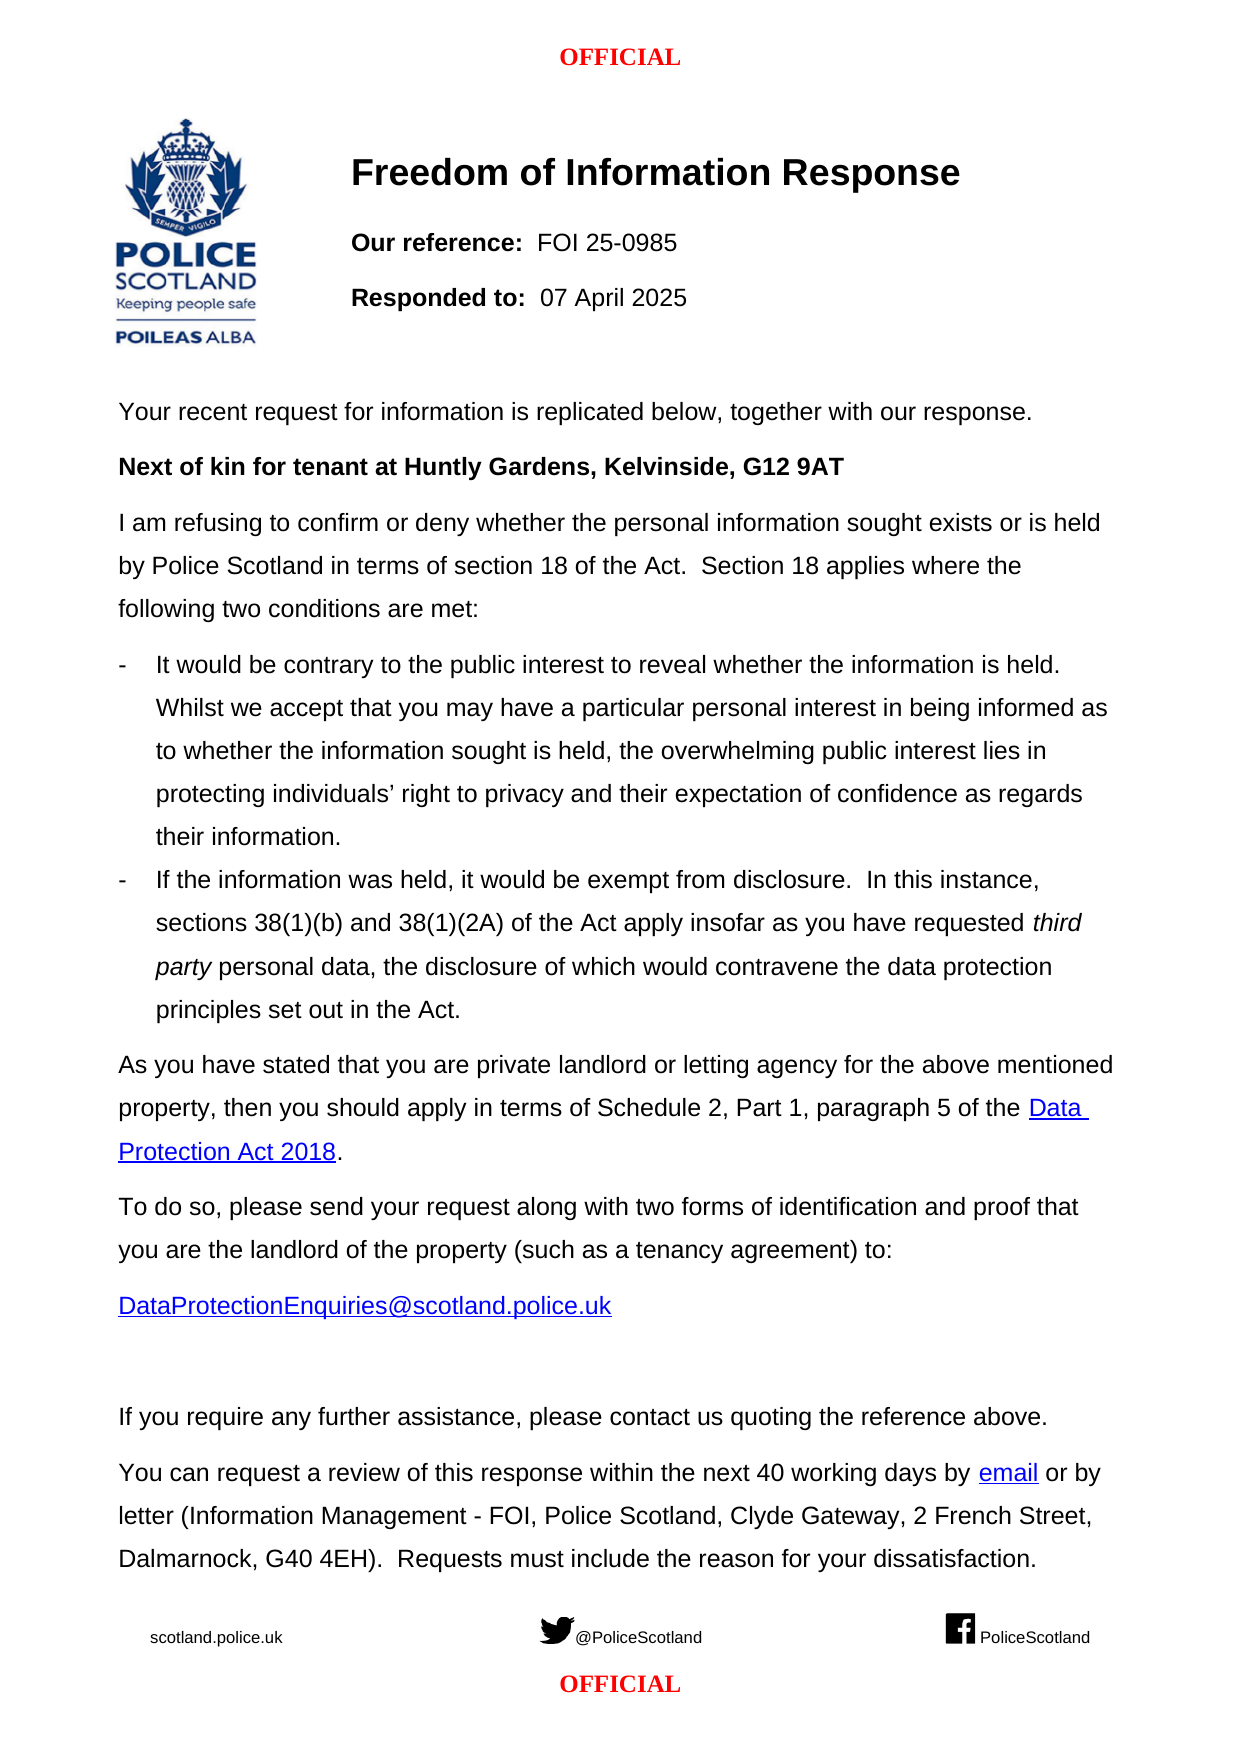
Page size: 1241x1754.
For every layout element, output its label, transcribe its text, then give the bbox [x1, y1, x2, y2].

text To do so, please send your request along with two forms of identification and proof that you are the landlord of the property (such as a tenancy agreement) to: [118, 1192, 1122, 1264]
picture [538, 1617, 575, 1644]
picture [114, 118, 257, 347]
text DataProtectionEnquiries@scotland.police.uk [118, 1291, 1122, 1319]
list It would be contrary to the public interest to reveal whether the information is held. Whilst we accept that you may have a particular personal interest in being informed as to whether the information sought is held, the overwhelming public interest lies in protecting individuals’ right to privacy and their expectation of confidence as regards their information. [118, 649, 1122, 851]
text If you require any further assistance, please contact us quoting the reference above. [118, 1402, 1122, 1431]
picture [945, 1613, 976, 1644]
list If the information was held, it would be exempt from disclosure. In this instance, sections 38(1)(b) and 38(1)(2A) of the Act apply insofar as you have requested third party personal data, the disclosure of which would contravene the data protection principles set out in the Act. [118, 865, 1122, 1023]
text Next of kin for tenant at Huntly Gardens, Kelvinside, G12 9AT [118, 452, 1122, 481]
table_header Freedom of Information Response Our reference: FOI 25-0985 Responded to: 07 April 2025 [340, 118, 1121, 384]
text You can request a review of this response within the next 40 working days by email or by letter (Information Management - FOI, Police Scotland, Clyde Gateway, 2 French Street, Dalmarnock, G40 4EH). Requests must include the reason for your dissatisfaction. [118, 1458, 1122, 1573]
table_header [103, 118, 339, 384]
text As you have stated that you are private landlord or letting agency for the above mentioned property, then you should apply in terms of Schedule 2, Part 1, paragraph 5 of the Data Protection Act 2018. [118, 1050, 1122, 1165]
text I am refusing to confirm or deny whether the personal information sought exists or is held by Police Scotland in terms of section 18 of the Act. Section 18 applies where the following two conditions are met: [118, 508, 1122, 623]
text Your recent request for information is replicated below, together with our response. [118, 396, 1122, 425]
